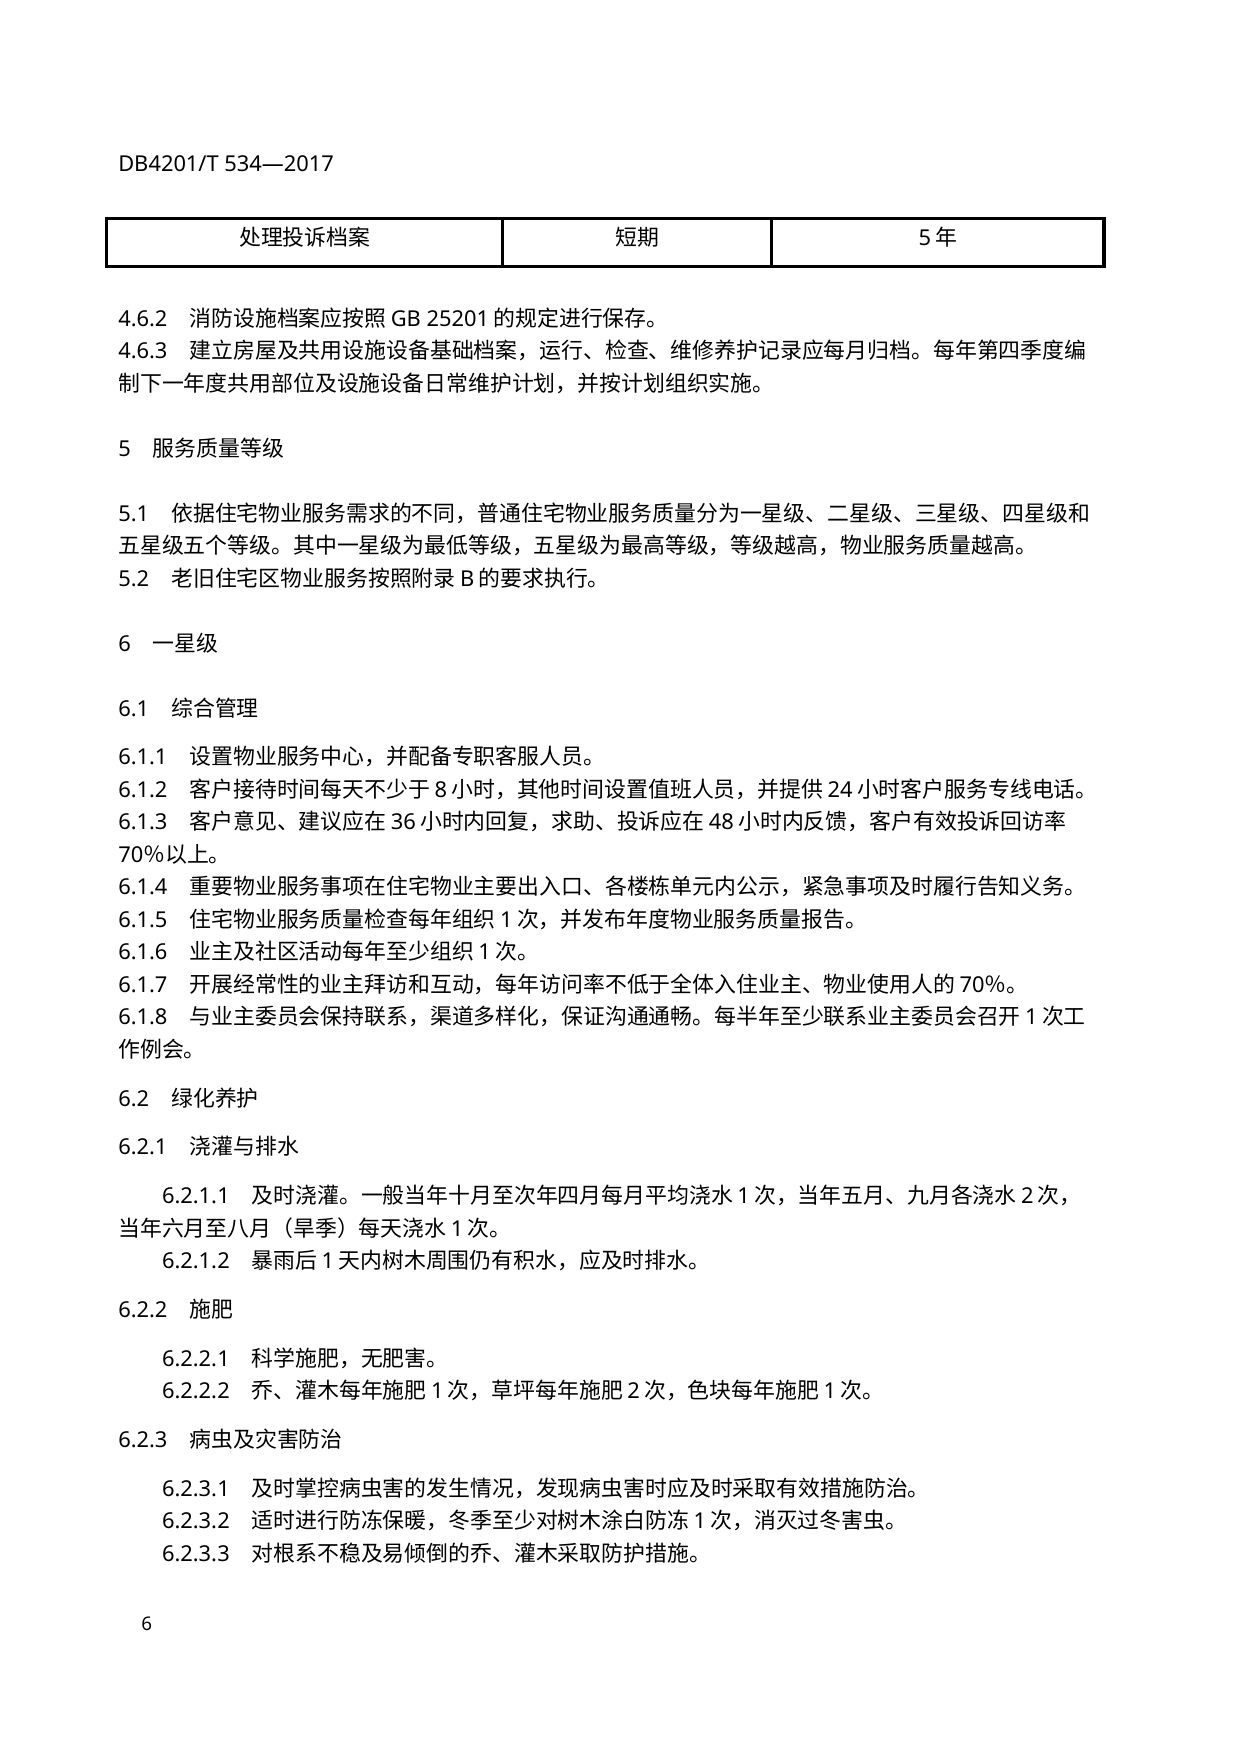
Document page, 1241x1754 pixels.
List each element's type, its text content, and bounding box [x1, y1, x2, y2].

text 业主及社区活动每年至少组织1次。 [118, 934, 1093, 967]
text 病虫及灾害防治 [118, 1422, 1093, 1454]
text 客户意见、建议应在36小时内回复，求助、投诉应在48小时内反馈，客户有效投诉回访率70％以上。 [118, 804, 1093, 869]
text 一星级 [118, 625, 1093, 658]
text 服务质量等级 [118, 430, 1093, 463]
text 重要物业服务事项在住宅物业主要出入口、各楼栋单元内公示，紧急事项及时履行告知义务。 [118, 869, 1093, 902]
text 与业主委员会保持联系，渠道多样化，保证沟通通畅。每半年至少联系业主委员会召开1次工作例会。 [118, 999, 1093, 1064]
text 消防设施档案应按照GB 25201的规定进行保存。 [118, 300, 1093, 333]
text 老旧住宅区物业服务按照附录B的要求执行。 [118, 560, 1093, 593]
text 综合管理 [118, 690, 1093, 723]
text 依据住宅物业服务需求的不同，普通住宅物业服务质量分为一星级、二星级、三星级、四星级和五星级五个等级。其中一星级为最低等级，五星级为最高等级，等级越高，物业服务质量越高。 [118, 495, 1093, 560]
table_cell 短期 [504, 220, 770, 265]
text 客户接待时间每天不少于8小时，其他时间设置值班人员，并提供24小时客户服务专线电话。 [118, 772, 1093, 804]
text 适时进行防冻保暖，冬季至少对树木涂白防冻1次，消灭过冬害虫。 [118, 1503, 1093, 1535]
table_cell 处理投诉档案 [108, 220, 501, 265]
text 乔、灌木每年施肥1次，草坪每年施肥2次，色块每年施肥1次。 [118, 1373, 1093, 1405]
text 暴雨后1天内树木周围仍有积水，应及时排水。 [118, 1243, 1093, 1275]
text 及时掌控病虫害的发生情况，发现病虫害时应及时采取有效措施防治。 [118, 1470, 1093, 1503]
text 对根系不稳及易倾倒的乔、灌木采取防护措施。 [118, 1535, 1093, 1568]
text 建立房屋及共用设施设备基础档案，运行、检查、维修养护记录应每月归档。每年第四季度编制下一年度共用部位及设施设备日常维护计划，并按计划组织实施。 [118, 333, 1093, 398]
text 设置物业服务中心，并配备专职客服人员。 [118, 739, 1093, 772]
text 科学施肥，无肥害。 [118, 1340, 1093, 1373]
text 及时浇灌。一般当年十月至次年四月每月平均浇水1次，当年五月、九月各浇水2次，当年六月至八月（旱季）每天浇水1次。 [118, 1178, 1093, 1243]
text 浇灌与排水 [118, 1129, 1093, 1162]
text 住宅物业服务质量检查每年组织1次，并发布年度物业服务质量报告。 [118, 902, 1093, 934]
text 开展经常性的业主拜访和互动，每年访问率不低于全体入住业主、物业使用人的70％。 [118, 967, 1093, 999]
table_cell 5年 [773, 220, 1102, 265]
text 施肥 [118, 1292, 1093, 1324]
text 绿化养护 [118, 1080, 1093, 1113]
